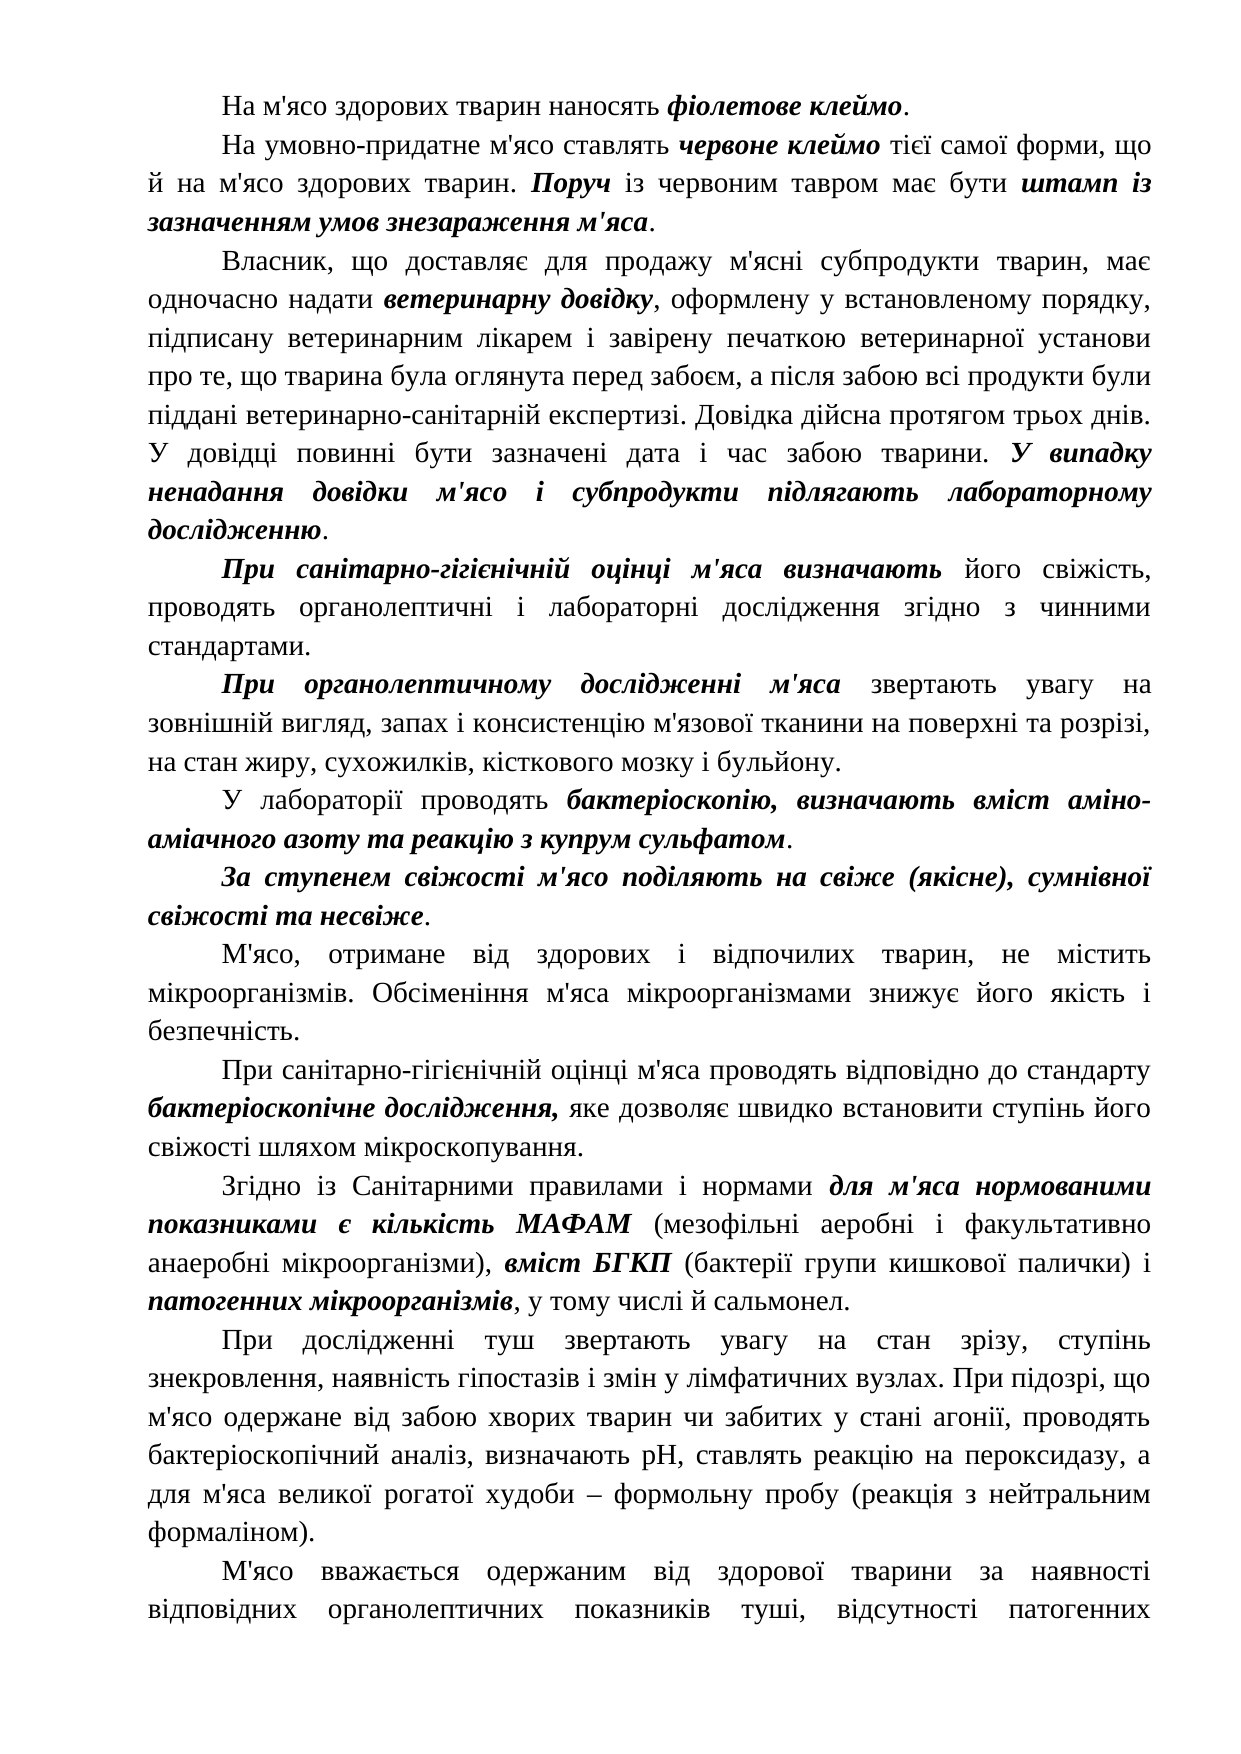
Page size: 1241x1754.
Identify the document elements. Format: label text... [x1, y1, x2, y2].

text На м'ясо здорових тварин наносять фіолетове клеймо. [148, 88, 1152, 122]
text У лабораторії проводять бактеріоскопію, визначають вміст аміно-аміачного азоту та реакцію з купрум сульфатом. [148, 782, 1152, 854]
text За ступенем свіжості м'ясо поділяють на свіже (якісне), сумнівної свіжості та несвіже. [148, 859, 1152, 931]
text Згідно із Санітарними правилами і нормами для м'яса нормованими показниками є кількість МАФАМ (мезофільні аеробні і факультативно анаеробні мікроорганізми), вміст БГКП (бактерії групи кишкової палички) і патогенних мікроорганізмів, у тому числі й сальмонел. [148, 1168, 1152, 1317]
text Власник, що доставляє для продажу м'ясні субпродукти тварин, має одночасно надати ветеринарну довідку, оформлену у встановленому порядку, підписану ветеринарним лікарем і завірену печаткою ветеринарної установи про те, що тварина була оглянута перед забоєм, а після забою всі продукти були піддані ветеринарно-санітарній експертизі. Довідка дійсна протягом трьох днів. У довідці повинні бути зазначені дата і час забою тварини. У випадку ненадання довідки м'ясо і субпродукти підлягають лабораторному дослідженню. [148, 243, 1152, 546]
text На умовно-придатне м'ясо ставлять червоне клеймо тієї самої форми, що й на м'ясо здорових тварин. Поруч із червоним тавром має бути штамп із зазначенням умов знезараження м'яса. [148, 127, 1152, 238]
text При органолептичному дослідженні м'яса звертають увагу на зовнішній вигляд, запах і консистенцію м'язової тканини на поверхні та розрізі, на стан жиру, сухожилків, кісткового мозку і бульйону. [148, 667, 1152, 777]
text При санітарно-гігієнічній оцінці м'яса визначають його свіжість, проводять органолептичні і лабораторні дослідження згідно з чинними стандартами. [148, 551, 1152, 662]
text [148, 1553, 1152, 1625]
text М'ясо, отримане від здорових і відпочилих тварин, не містить мікроорганізмів. Обсіменіння м'яса мікроорганізмами знижує його якість і безпечність. [148, 936, 1152, 1047]
text При дослідженні туш звертають увагу на стан зрізу, ступінь знекровлення, наявність гіпостазів і змін у лімфатичних вузлах. При підозрі, що м'ясо одержане від забою хворих тварин чи забитих у стані агонії, проводять бактеріоскопічний аналіз, визначають рН, ставлять реакцію на пероксидазу, а для м'яса великої рогатої худоби – формольну пробу (реакція з нейтральним формаліном). [148, 1322, 1152, 1548]
text При санітарно-гігієнічній оцінці м'яса проводять відповідно до стандарту бактеріоскопічне дослідження, яке дозволяє швидко встановити ступінь його свіжості шляхом мікроскопування. [148, 1052, 1152, 1163]
